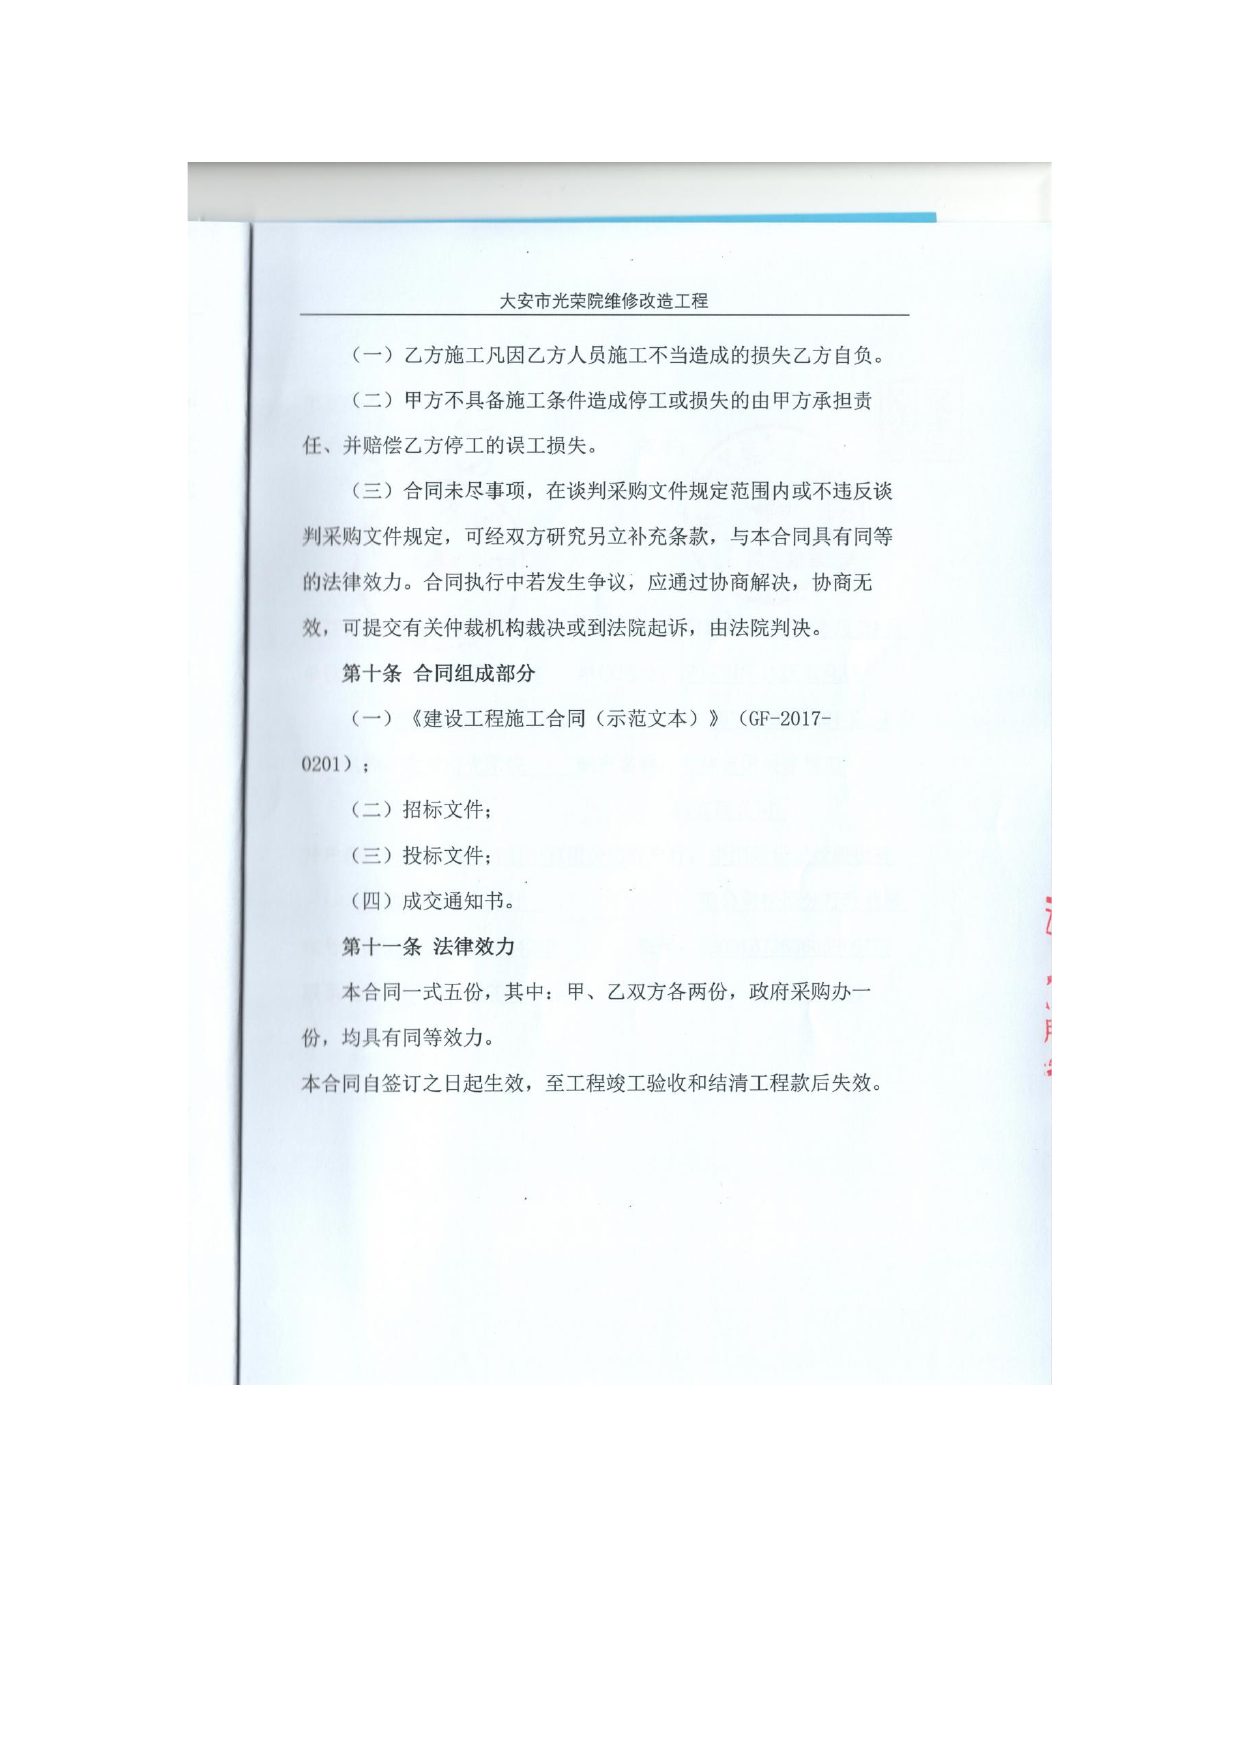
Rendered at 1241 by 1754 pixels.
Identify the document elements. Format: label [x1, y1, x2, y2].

picture [187, 162, 1052, 1385]
